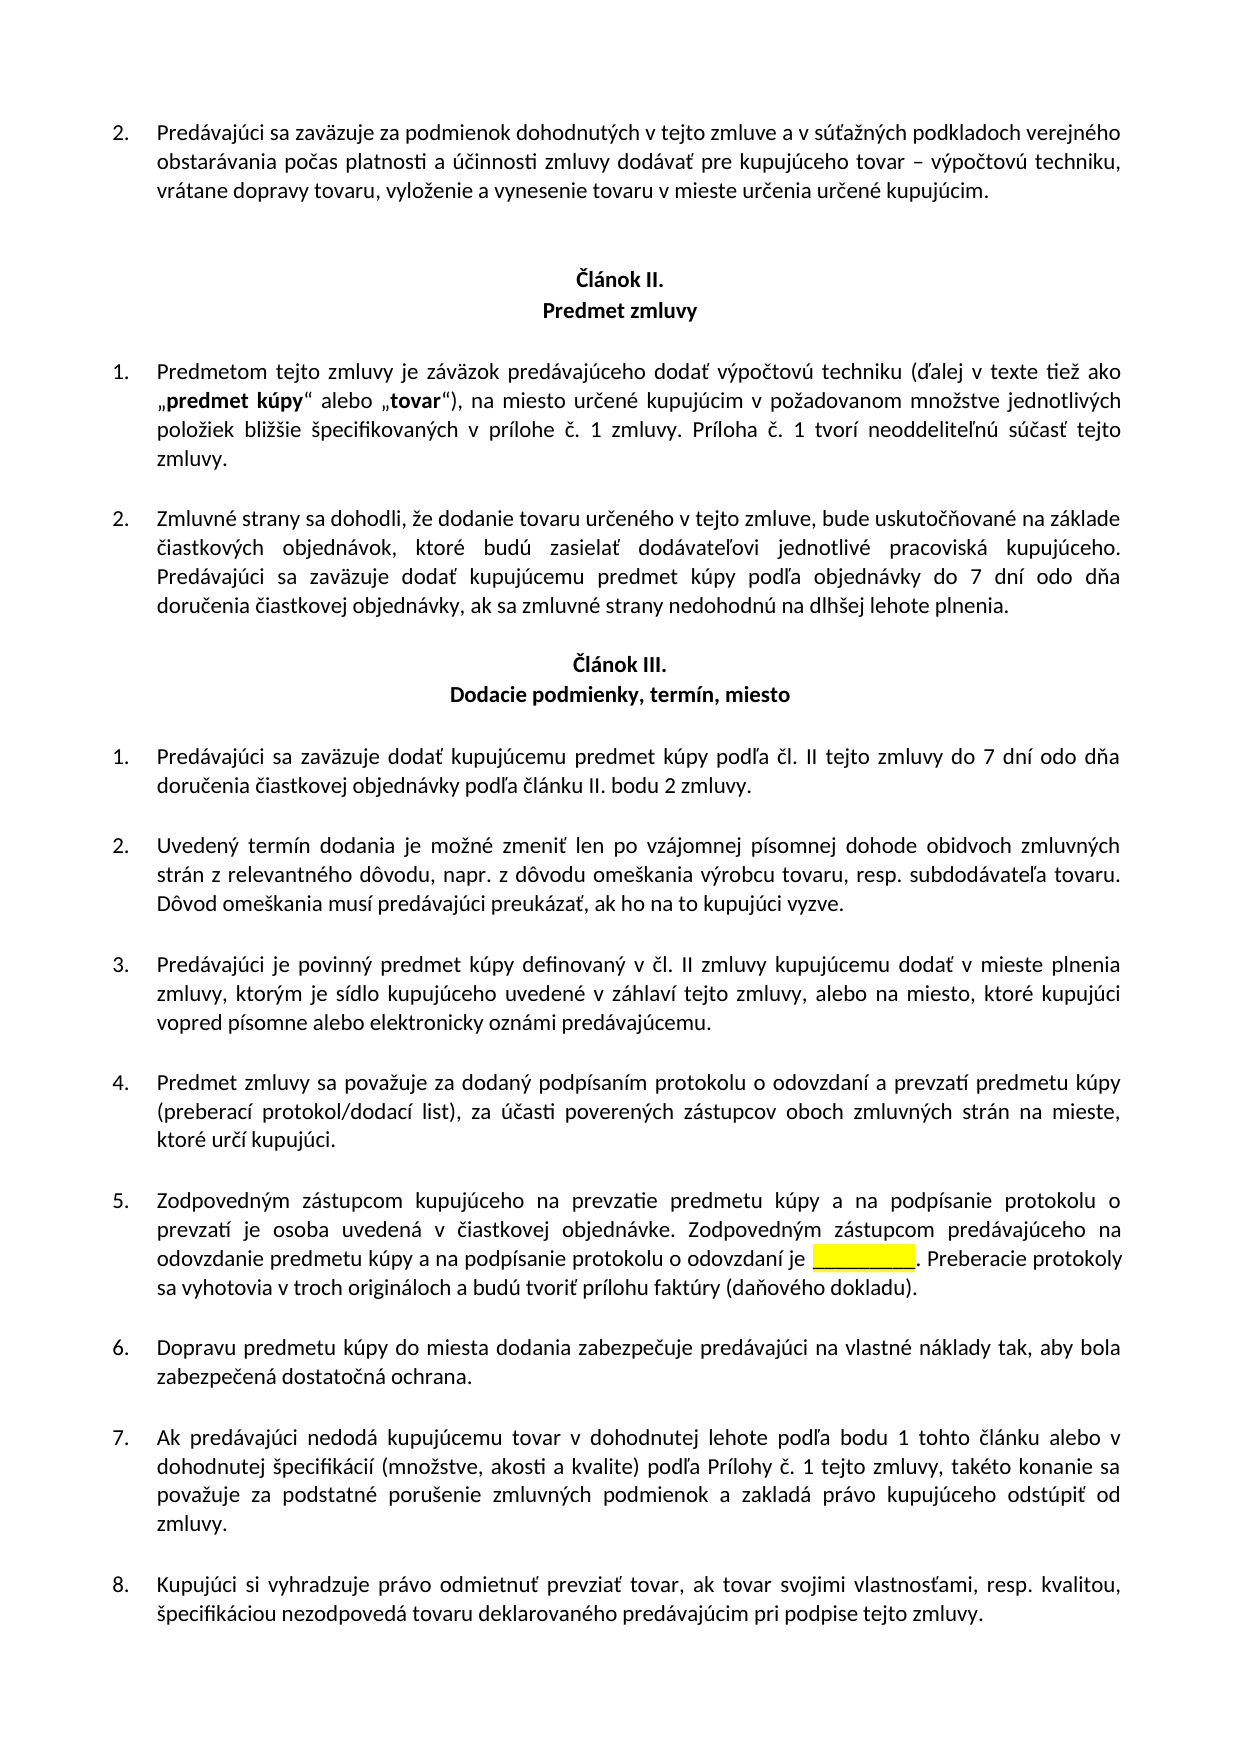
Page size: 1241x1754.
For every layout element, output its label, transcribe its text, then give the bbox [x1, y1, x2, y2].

list Predmetom tejto zmluvy je záväzok predávajúceho dodať výpočtovú techniku (ďalej v texte tiež ako „predmet kúpy“ alebo „tovar“), na miesto určené kupujúcim v požadovanom množstve jednotlivých položiek bližšie špecifikovaných v prílohe č. 1 zmluvy. Príloha č. 1 tvorí neoddeliteľnú súčasť tejto zmluvy. [112, 357, 1123, 472]
list Zmluvné strany sa dohodli, že dodanie tovaru určeného v tejto zmluve, bude uskutočňované na základe čiastkových objednávok, ktoré budú zasielať dodávateľovi jednotlivé pracoviská kupujúceho. Predávajúci sa zaväzuje dodať kupujúcemu predmet kúpy podľa objednávky do 7 dní odo dňa doručenia čiastkovej objednávky, ak sa zmluvné strany nedohodnú na dlhšej lehote plnenia. [112, 504, 1123, 619]
list Kupujúci si vyhradzuje právo odmietnuť prevziať tovar, ak tovar svojimi vlastnosťami, resp. kvalitou, špecifikáciou nezodpovedá tovaru deklarovaného predávajúcim pri podpise tejto zmluvy. [112, 1570, 1123, 1627]
list Zodpovedným zástupcom kupujúceho na prevzatie predmetu kúpy a na podpísanie protokolu o prevzatí je osoba uvedená v čiastkovej objednávke. Zodpovedným zástupcom predávajúceho na odovzdanie predmetu kúpy a na podpísanie protokolu o odovzdaní je _________. Preberacie protokoly sa vyhotovia v troch origináloch a budú tvoriť prílohu faktúry (daňového dokladu). [112, 1186, 1123, 1301]
text Článok II. [118, 266, 1122, 293]
list Predmet zmluvy sa považuje za dodaný podpísaním protokolu o odovzdaní a prevzatí predmetu kúpy (preberací protokol/dodací list), za účasti poverených zástupcov oboch zmluvných strán na mieste, ktoré určí kupujúci. [112, 1068, 1123, 1154]
list Predávajúci sa zaväzuje dodať kupujúcemu predmet kúpy podľa čl. II tejto zmluvy do 7 dní odo dňa doručenia čiastkovej objednávky podľa článku II. bodu 2 zmluvy. [112, 742, 1123, 799]
text Predmet zmluvy [117, 296, 1123, 324]
list Dopravu predmetu kúpy do miesta dodania zabezpečuje predávajúci na vlastné náklady tak, aby bola zabezpečená dostatočná ochrana. [112, 1333, 1123, 1390]
text Článok III. [118, 650, 1122, 678]
list Uvedený termín dodania je možné zmeniť len po vzájomnej písomnej dohode obidvoch zmluvných strán z relevantného dôvodu, napr. z dôvodu omeškania výrobcu tovaru, resp. subdodávateľa tovaru. Dôvod omeškania musí predávajúci preukázať, ak ho na to kupujúci vyzve. [112, 832, 1123, 917]
list Ak predávajúci nedodá kupujúcemu tovar v dohodnutej lehote podľa bodu 1 tohto článku alebo v dohodnutej špecifikácií (množstve, akosti a kvalite) podľa Prílohy č. 1 tejto zmluvy, takéto konanie sa považuje za podstatné porušenie zmluvných podmienok a zakladá právo kupujúceho odstúpiť od zmluvy. [112, 1423, 1123, 1537]
text Dodacie podmienky, termín, miesto [118, 680, 1122, 708]
list Predávajúci je povinný predmet kúpy definovaný v čl. II zmluvy kupujúcemu dodať v mieste plnenia zmluvy, ktorým je sídlo kupujúceho uvedené v záhlaví tejto zmluvy, alebo na miesto, ktoré kupujúci vopred písomne alebo elektronicky oznámi predávajúcemu. [112, 950, 1123, 1036]
list Predávajúci sa zaväzuje za podmienok dohodnutých v tejto zmluve a v súťažných podkladoch verejného obstarávania počas platnosti a účinnosti zmluvy dodávať pre kupujúceho tovar – výpočtovú techniku, vrátane dopravy tovaru, vyloženie a vynesenie tovaru v mieste určenia určené kupujúcim. [112, 118, 1123, 204]
